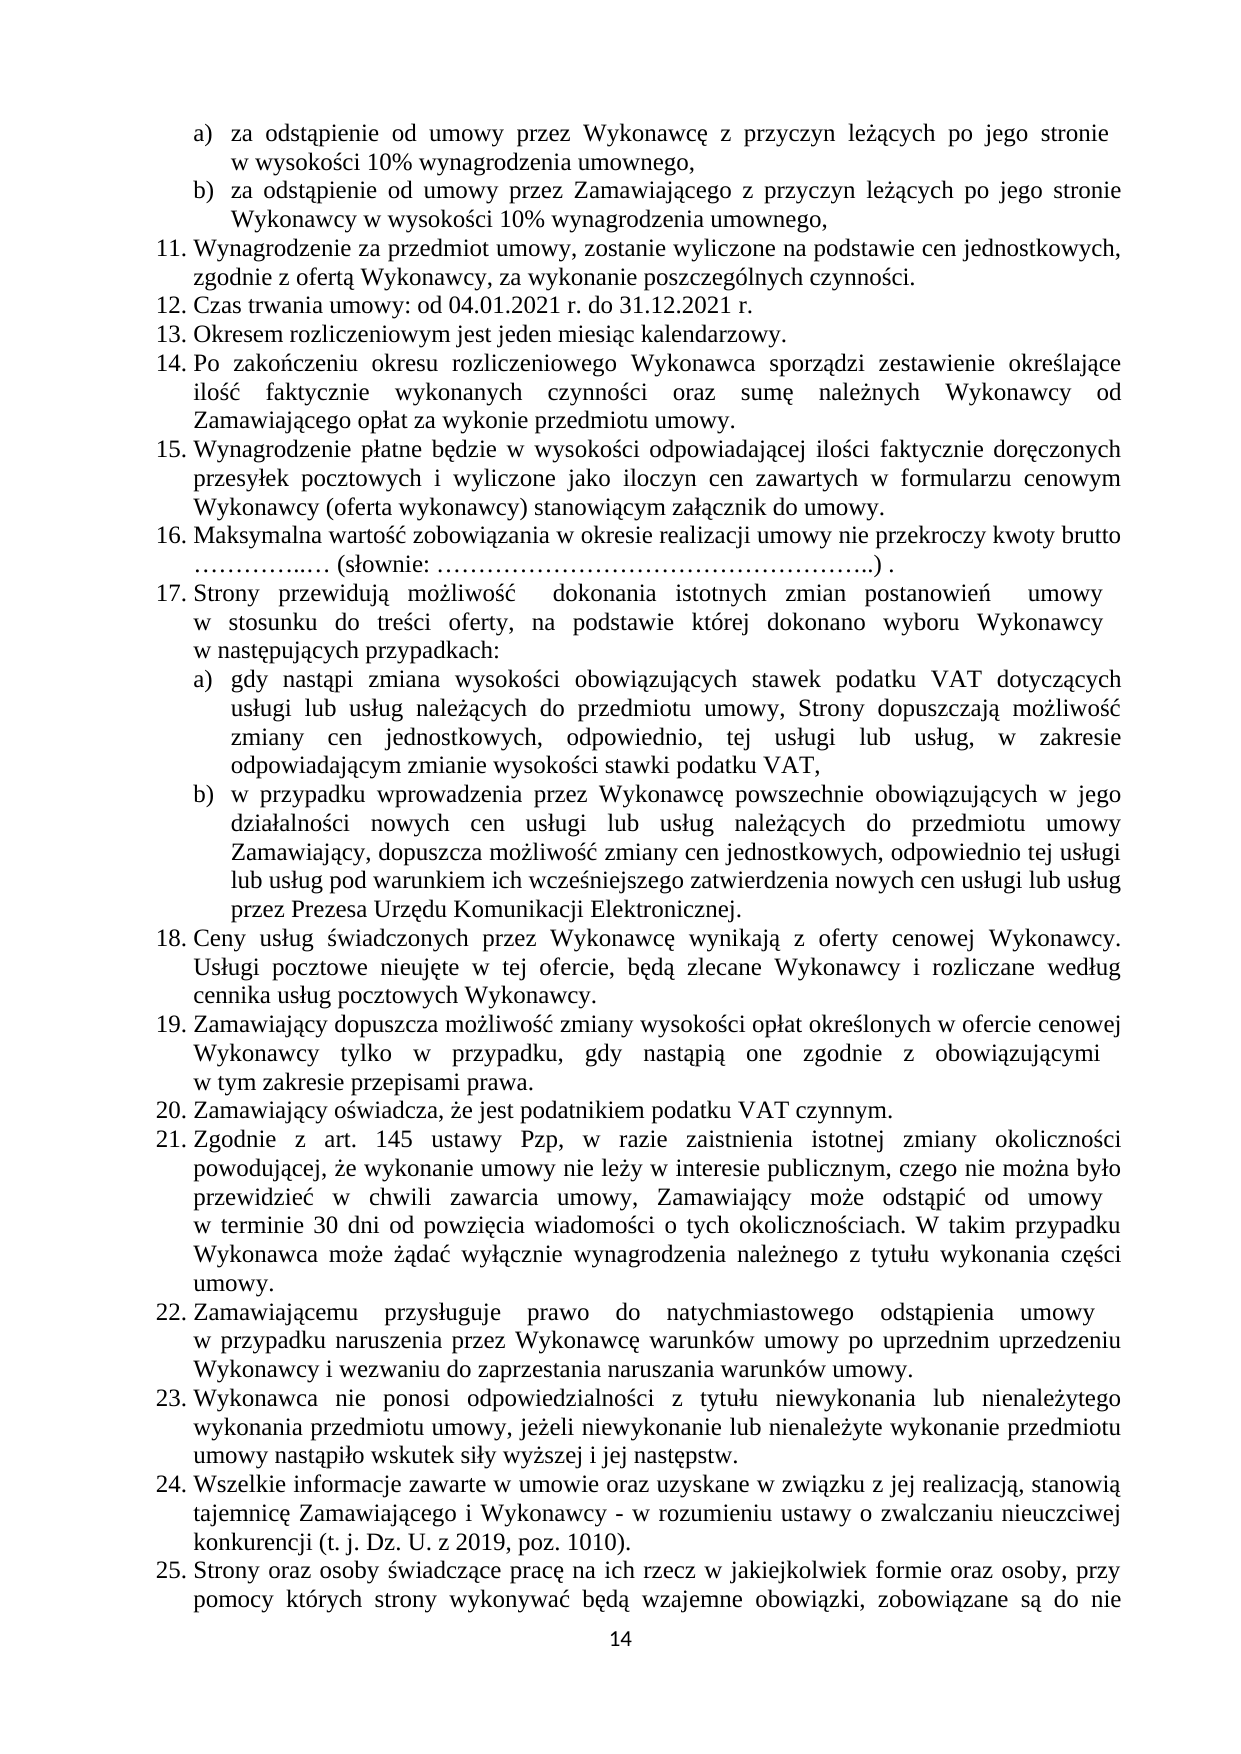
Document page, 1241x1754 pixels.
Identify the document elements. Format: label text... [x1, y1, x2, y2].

list Maksymalna wartość zobowiązania w okresie realizacji umowy nie przekroczy kwoty brutto …………..… (słownie: ……………………………………………..) . [156, 521, 1122, 578]
list Strony przewidują możliwość dokonania istotnych zmian postanowień umowy w stosunku do treści oferty, na podstawie której dokonano wyboru Wykonawcy w następujących przypadkach: [156, 578, 1122, 664]
list gdy nastąpi zmiana wysokości obowiązujących stawek podatku VAT dotyczących usługi lub usług należących do przedmiotu umowy, Strony dopuszczają możliwość zmiany cen jednostkowych, odpowiednio, tej usługi lub usług, w zakresie odpowiadającym zmianie wysokości stawki podatku VAT, [193, 664, 1122, 779]
list Zamawiający dopuszcza możliwość zmiany wysokości opłat określonych w ofercie cenowej Wykonawcy tylko w przypadku, gdy nastąpią one zgodnie z obowiązującymi w tym zakresie przepisami prawa. [156, 1009, 1122, 1096]
list Po zakończeniu okresu rozliczeniowego Wykonawca sporządzi zestawienie określające ilość faktycznie wykonanych czynności oraz sumę należnych Wykonawcy od Zamawiającego opłat za wykonie przedmiotu umowy. [156, 348, 1122, 434]
list Ceny usług świadczonych przez Wykonawcę wynikają z oferty cenowej Wykonawcy. Usługi pocztowe nieujęte w tej ofercie, będą zlecane Wykonawcy i rozliczane według cennika usług pocztowych Wykonawcy. [156, 923, 1122, 1009]
list Zamawiającemu przysługuje prawo do natychmiastowego odstąpienia umowy w przypadku naruszenia przez Wykonawcę warunków umowy po uprzednim uprzedzeniu Wykonawcy i wezwaniu do zaprzestania naruszania warunków umowy. [156, 1297, 1122, 1383]
list Wszelkie informacje zawarte w umowie oraz uzyskane w związku z jej realizacją, stanowią tajemnicę Zamawiającego i Wykonawcy - w rozumieniu ustawy o zwalczaniu nieuczciwej konkurencji (t. j. Dz. U. z 2019, poz. 1010). [156, 1469, 1122, 1556]
list za odstąpienie od umowy przez Zamawiającego z przyczyn leżących po jego stronie Wykonawcy w wysokości 10% wynagrodzenia umownego, [193, 176, 1122, 233]
list za odstąpienie od umowy przez Wykonawcę z przyczyn leżących po jego stronie w wysokości 10% wynagrodzenia umownego, [193, 118, 1122, 176]
list Zgodnie z art. 145 ustawy Pzp, w razie zaistnienia istotnej zmiany okoliczności powodującej, że wykonanie umowy nie leży w interesie publicznym, czego nie można było przewidzieć w chwili zawarcia umowy, Zamawiający może odstąpić od umowy w terminie 30 dni od powzięcia wiadomości o tych okolicznościach. W takim przypadku Wykonawca może żądać wyłącznie wynagrodzenia należnego z tytułu wykonania części umowy. [156, 1124, 1122, 1297]
list Czas trwania umowy: od 04.01.2021 r. do 31.12.2021 r. [156, 291, 1122, 319]
list Wykonawca nie ponosi odpowiedzialności z tytułu niewykonania lub nienależytego wykonania przedmiotu umowy, jeżeli niewykonanie lub nienależyte wykonanie przedmiotu umowy nastąpiło wskutek siły wyższej i jej następstw. [156, 1383, 1122, 1469]
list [156, 1556, 1122, 1613]
list Zamawiający oświadcza, że jest podatnikiem podatku VAT czynnym. [156, 1096, 1122, 1124]
list Okresem rozliczeniowym jest jeden miesiąc kalendarzowy. [156, 319, 1122, 348]
list w przypadku wprowadzenia przez Wykonawcę powszechnie obowiązujących w jego działalności nowych cen usługi lub usług należących do przedmiotu umowy Zamawiający, dopuszcza możliwość zmiany cen jednostkowych, odpowiednio tej usługi lub usług pod warunkiem ich wcześniejszego zatwierdzenia nowych cen usługi lub usług przez Prezesa Urzędu Komunikacji Elektronicznej. [193, 779, 1122, 923]
list Wynagrodzenie płatne będzie w wysokości odpowiadającej ilości faktycznie doręczonych przesyłek pocztowych i wyliczone jako iloczyn cen zawartych w formularzu cenowym Wykonawcy (oferta wykonawcy) stanowiącym załącznik do umowy. [156, 434, 1122, 521]
list Wynagrodzenie za przedmiot umowy, zostanie wyliczone na podstawie cen jednostkowych, zgodnie z ofertą Wykonawcy, za wykonanie poszczególnych czynności. [156, 233, 1122, 291]
